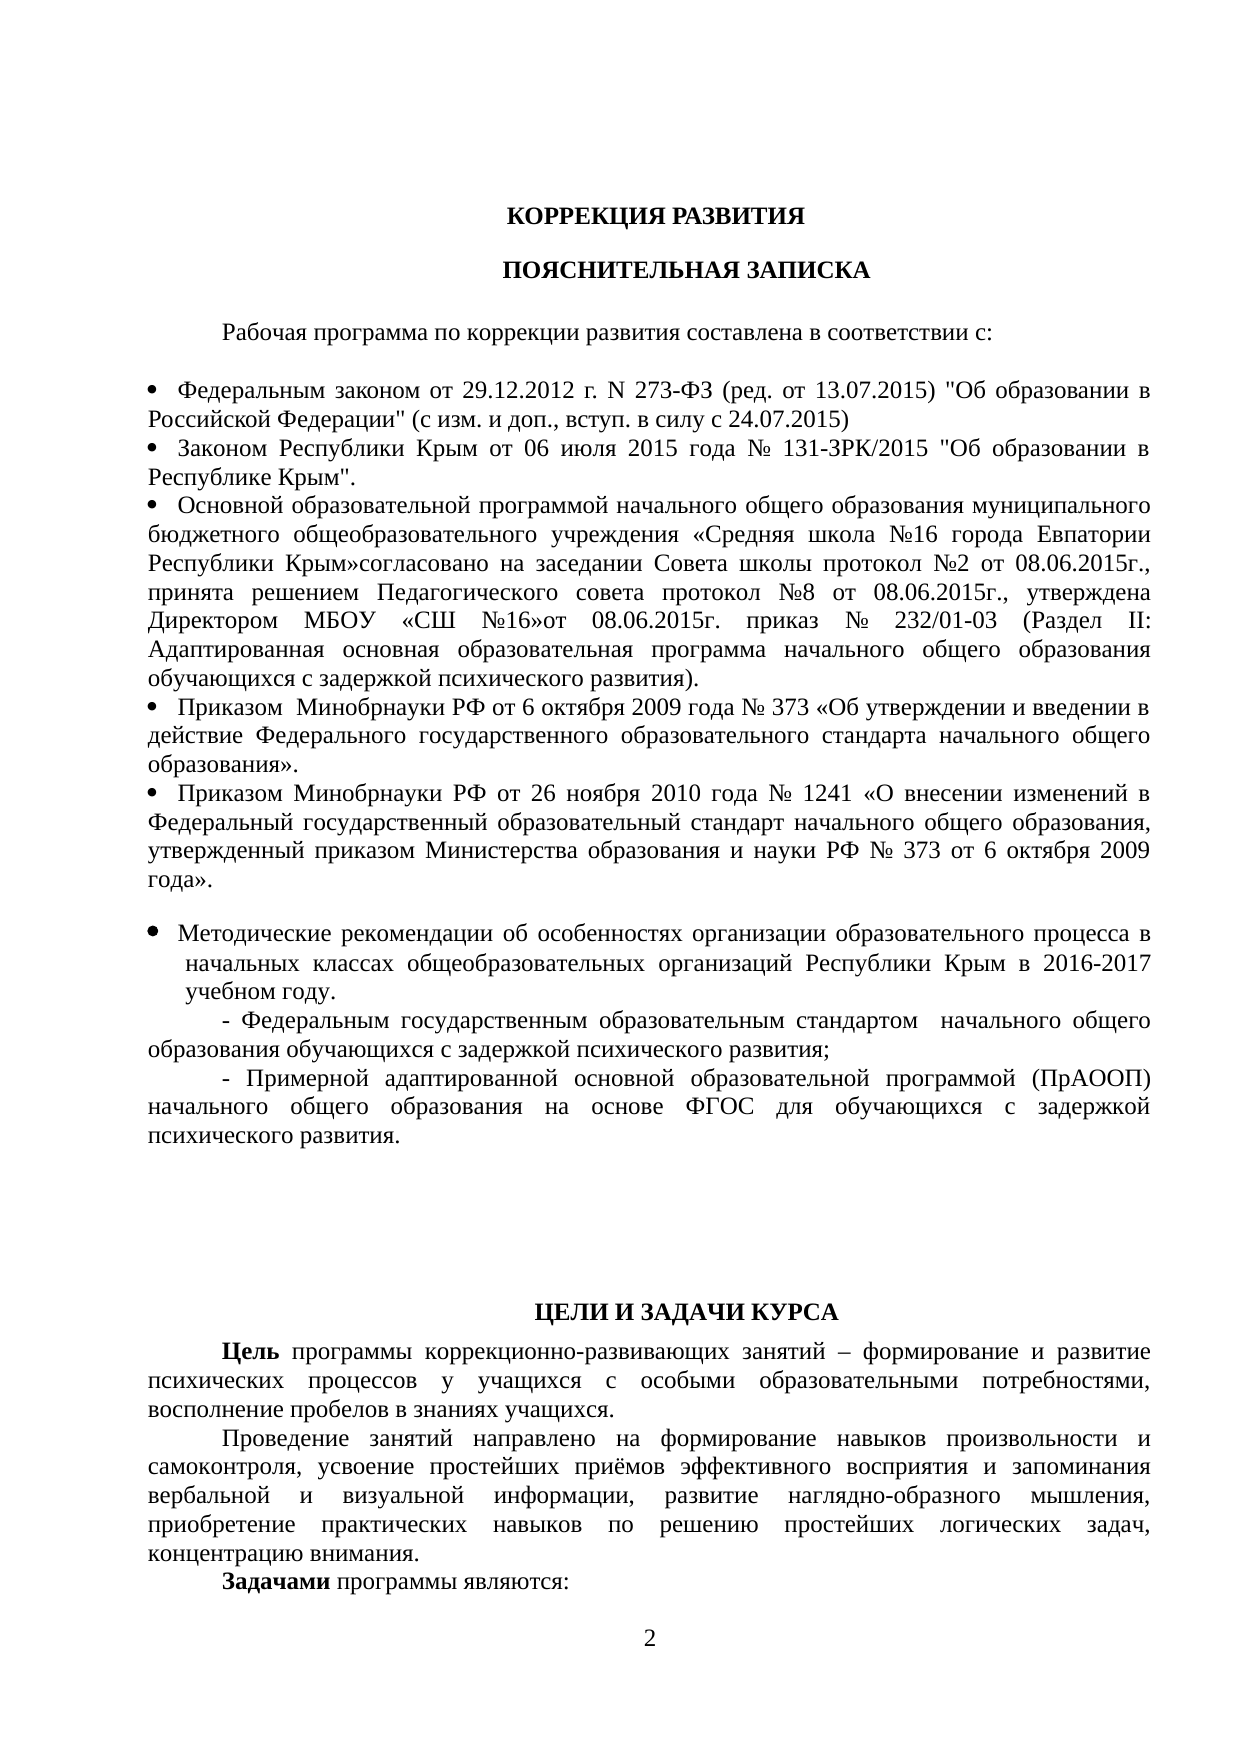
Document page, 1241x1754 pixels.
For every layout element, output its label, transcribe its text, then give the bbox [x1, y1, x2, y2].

text Пояснительная записка [148, 255, 1152, 284]
list Приказом Минобрнауки РФ от 26 ноября 2010 года № 1241 «О внесении изменений в Федеральный государственный образовательный стандарт начального общего образования, утвержденный приказом Министерства образования и науки РФ № 373 от 6 октября 2009 года». [148, 778, 1152, 893]
text Цель программы коррекционно-развивающих занятий – формирование и развитие психических процессов у учащихся с особыми образовательными потребностями, восполнение пробелов в знаниях учащихся. [148, 1336, 1152, 1423]
list Методические рекомендации об особенностях организации образовательного процесса в начальных классах общеобразовательных организаций Республики Крым в 2016-2017 учебном году. [148, 918, 1152, 1005]
list Федеральным законом от 29.12.2012 г. N 273-ФЗ (ред. от 13.07.2015) "Об образовании в Российской Федерации" (с изм. и доп., вступ. в силу с 24.07.2015) [148, 375, 1152, 433]
list Законом Республики Крым от 06 июля 2015 года № 131-ЗРК/2015 "Об образовании в Республике Крым". [148, 433, 1152, 490]
text КОРРЕКЦИЯ РАЗВИТИЯ [148, 201, 1152, 230]
list Основной образовательной программой начального общего образования муниципального бюджетного общеобразовательного учреждения «Средняя школа №16 города Евпатории Республики Крым»согласовано на заседании Совета школы протокол №2 от 08.06.2015г., принята решением Педагогического совета протокол №8 от 08.06.2015г., утверждена Директором МБОУ «СШ №16»от 08.06.2015г. приказ № 232/01-03 (Раздел ІІ: Адаптированная основная образовательная программа начального общего образования обучающихся с задержкой психического развития). [148, 490, 1152, 692]
text - Федеральным государственным образовательным стандартом начального общего образования обучающихся с задержкой психического развития; [148, 1005, 1152, 1063]
text - Примерной адаптированной основной образовательной программой (ПрАООП) начального общего образования на основе ФГОС для обучающихся с задержкой психического развития. [148, 1063, 1152, 1149]
text Рабочая программа по коррекции развития составлена в соответствии с: [148, 317, 1152, 346]
list Приказом Минобрнауки РФ от 6 октября 2009 года № 373 «Об утверждении и введении в действие Федерального государственного образовательного стандарта начального общего образования». [148, 692, 1152, 778]
text Задачами программы являются: [148, 1566, 1152, 1595]
text Проведение занятий направлено на формирование навыков произвольности и самоконтроля, усвоение простейших приёмов эффективного восприятия и запоминания вербальной и визуальной информации, развитие наглядно-образного мышления, приобретение практических навыков по решению простейших логических задач, концентрацию внимания. [148, 1423, 1152, 1566]
text ЦЕЛИ И ЗАДАЧИ КУРСА [148, 1297, 1152, 1325]
